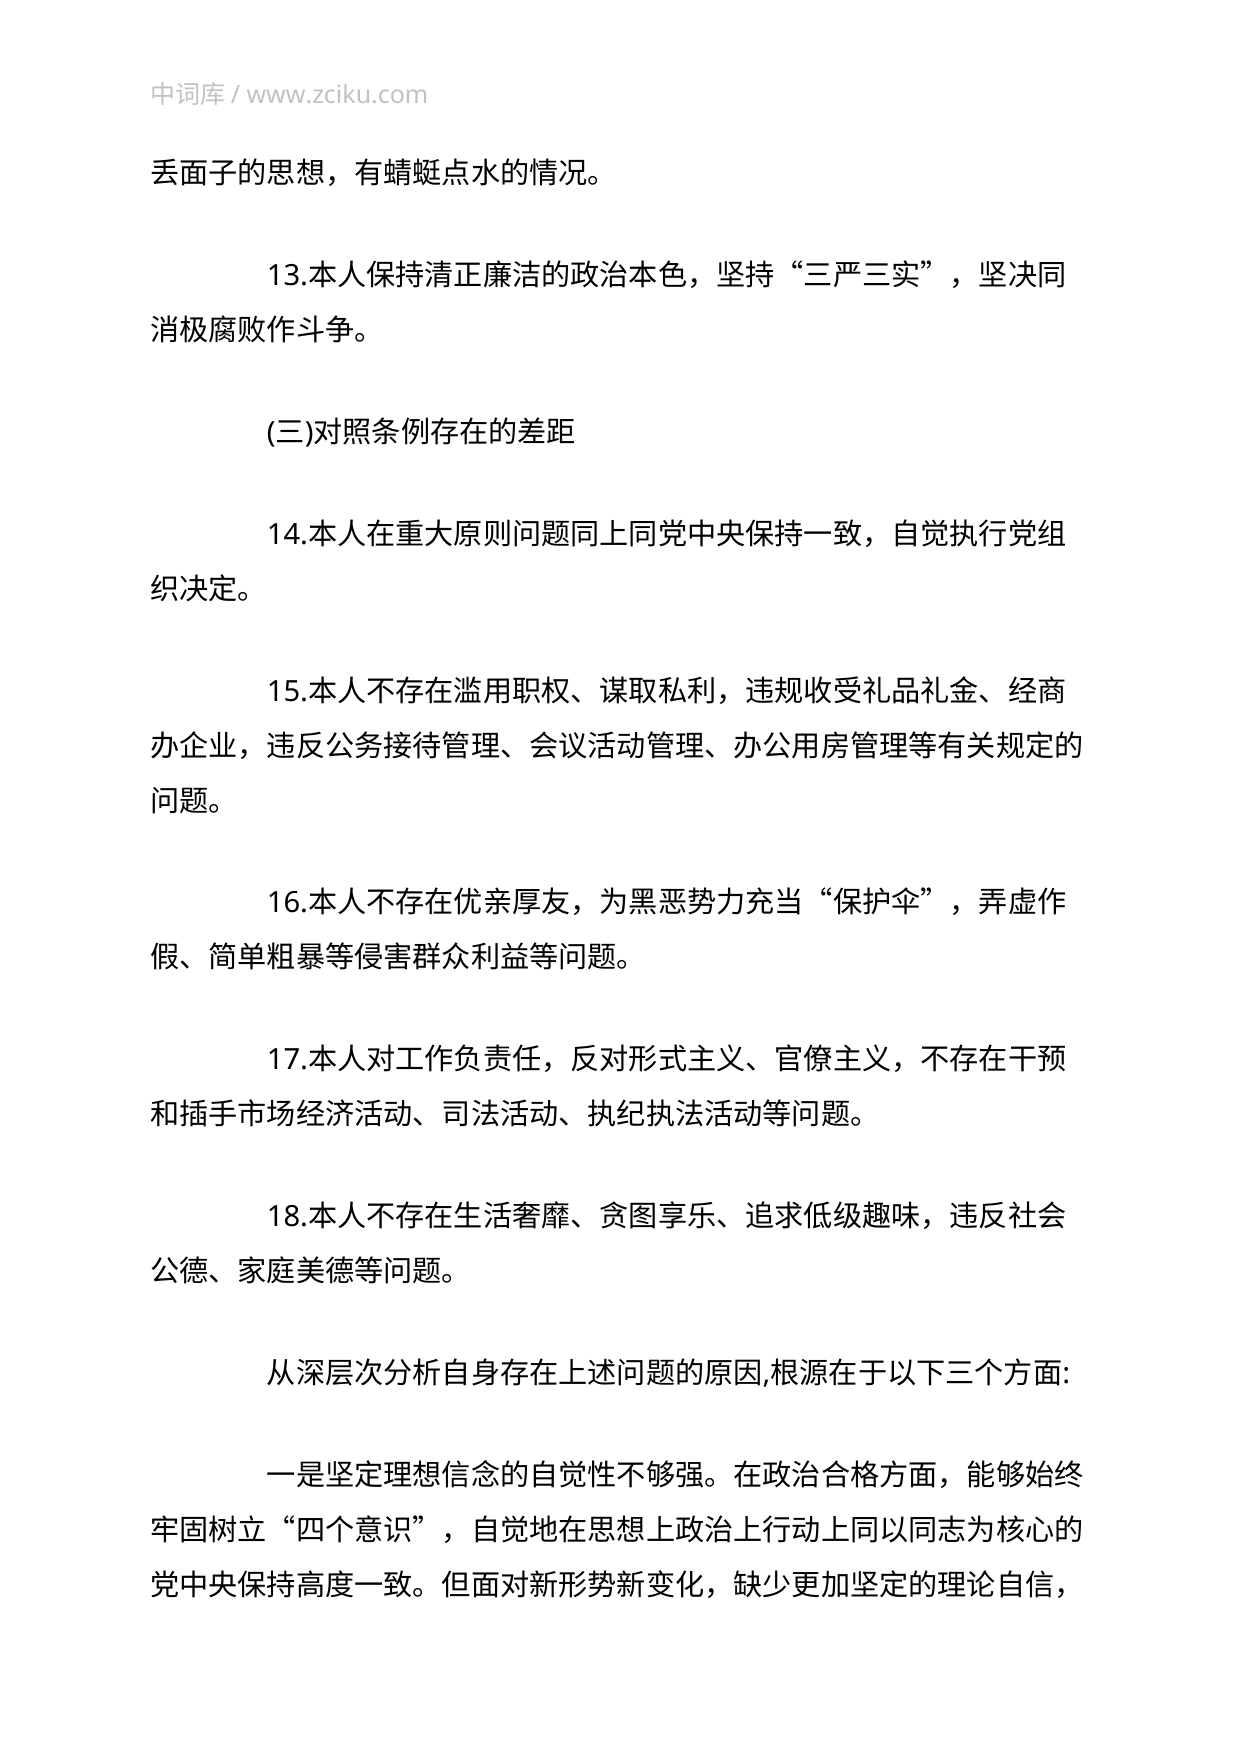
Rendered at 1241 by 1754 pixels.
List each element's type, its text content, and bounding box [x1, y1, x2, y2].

text 从深层次分析自身存在上述问题的原因,根源在于以下三个方面: [150, 1349, 1090, 1392]
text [150, 150, 1090, 192]
text 18.本人不存在生活奢靡、贪图享乐、追求低级趣味，违反社会公德、家庭美德等问题。 [150, 1192, 1090, 1290]
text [150, 1451, 1090, 1603]
text 15.本人不存在滥用职权、谋取私利，违规收受礼品礼金、经商办企业，违反公务接待管理、会议活动管理、办公用房管理等有关规定的问题。 [150, 667, 1090, 819]
text 16.本人不存在优亲厚友，为黑恶势力充当“保护伞”，弄虚作假、简单粗暴等侵害群众利益等问题。 [150, 879, 1090, 976]
text 17.本人对工作负责任，反对形式主义、官僚主义，不存在干预和插手市场经济活动、司法活动、执纪执法活动等问题。 [150, 1036, 1090, 1133]
text 14.本人在重大原则问题同上同党中央保持一致，自觉执行党组织决定。 [150, 511, 1090, 608]
text (三)对照条例存在的差距 [150, 408, 1090, 451]
text 13.本人保持清正廉洁的政治本色，坚持“三严三实”，坚决同消极腐败作斗争。 [150, 252, 1090, 349]
